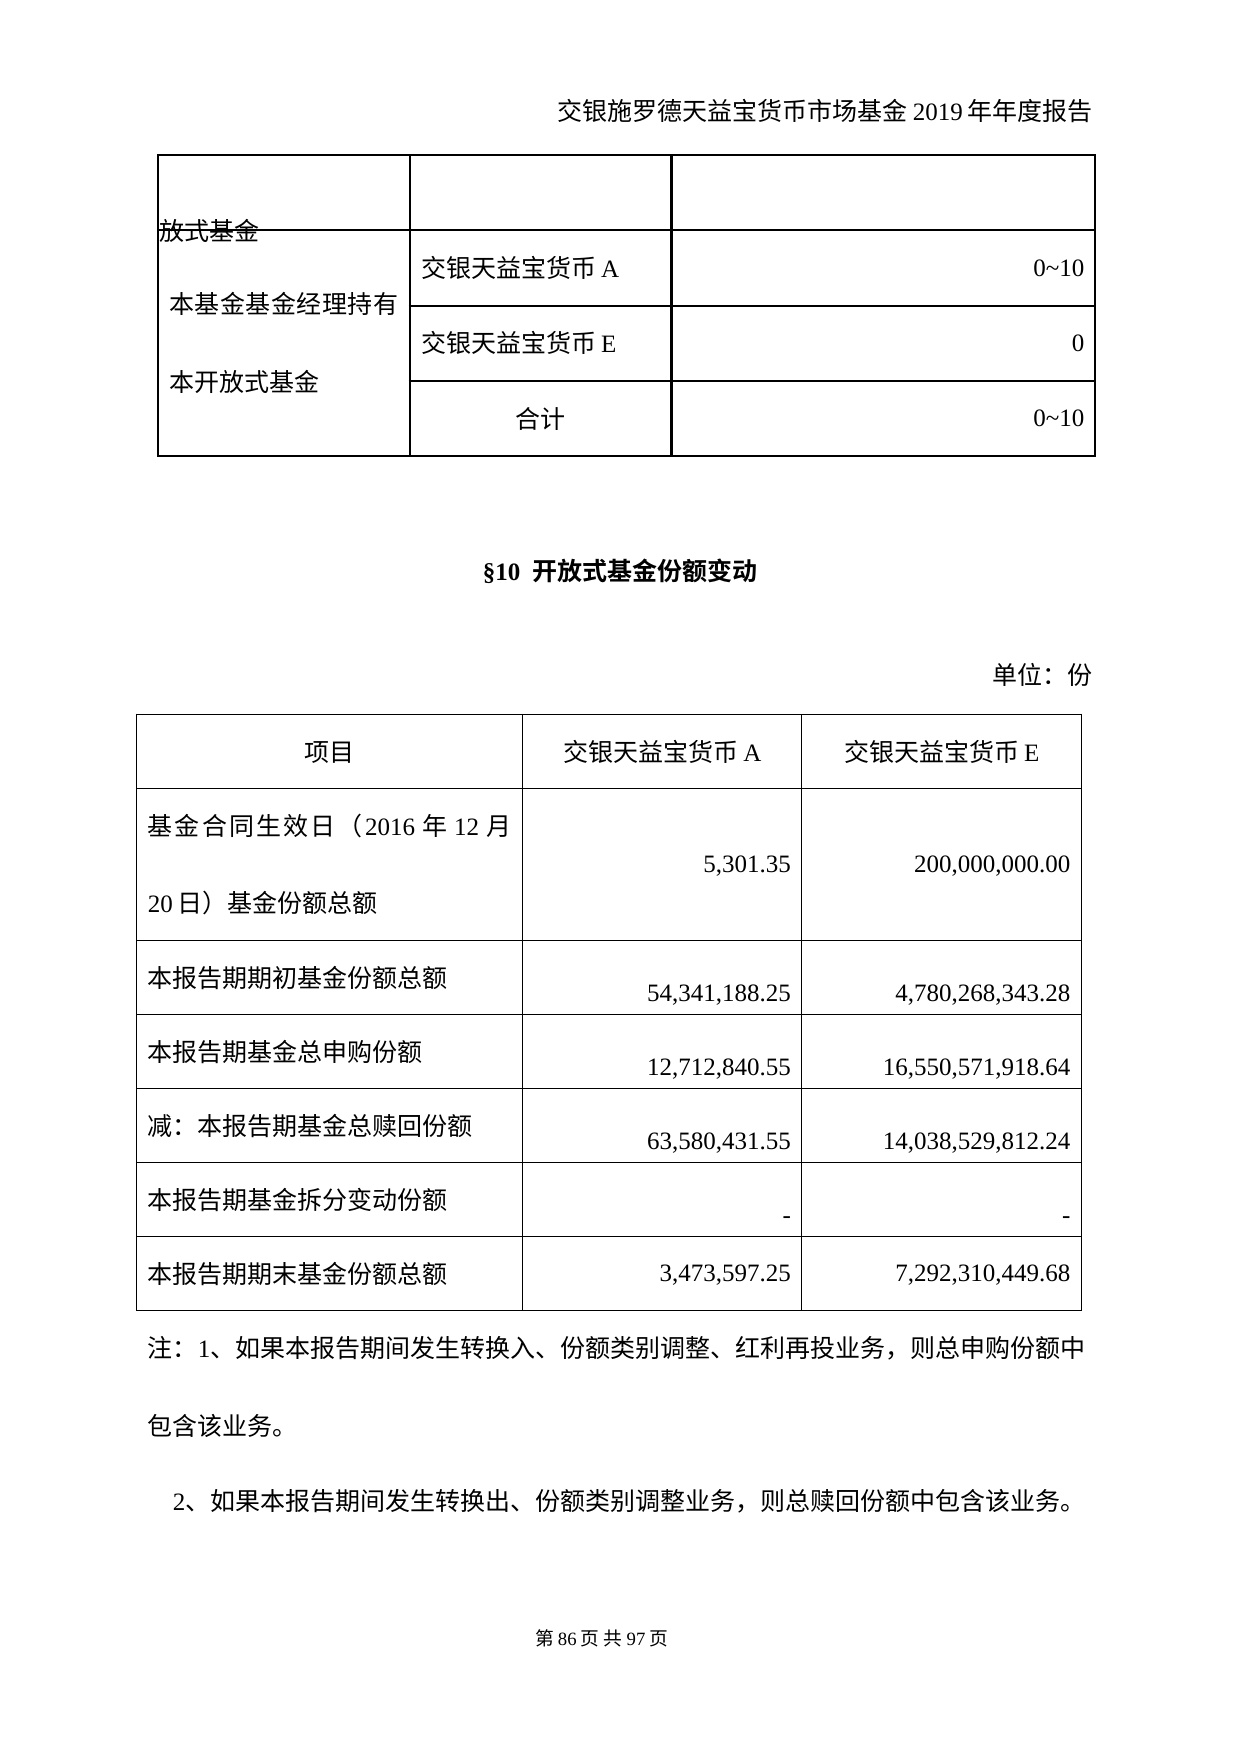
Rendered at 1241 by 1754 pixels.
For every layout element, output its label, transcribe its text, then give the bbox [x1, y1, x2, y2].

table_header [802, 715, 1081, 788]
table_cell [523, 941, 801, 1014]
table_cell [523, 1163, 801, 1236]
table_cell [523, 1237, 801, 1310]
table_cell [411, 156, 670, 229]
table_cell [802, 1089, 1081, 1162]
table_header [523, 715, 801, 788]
text 注：1、如果本报告期间发生转换入、份额类别调整、红利再投业务，则总申购份额中包含该业务。 [148, 1314, 1092, 1457]
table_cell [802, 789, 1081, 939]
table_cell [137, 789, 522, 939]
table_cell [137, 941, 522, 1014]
text 单位：份 [148, 641, 1092, 706]
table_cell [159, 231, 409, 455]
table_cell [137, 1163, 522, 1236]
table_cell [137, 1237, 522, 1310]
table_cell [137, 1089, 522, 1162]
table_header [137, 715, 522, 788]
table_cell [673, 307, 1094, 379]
subtitle §10 开放式基金份额变动 [148, 537, 1092, 602]
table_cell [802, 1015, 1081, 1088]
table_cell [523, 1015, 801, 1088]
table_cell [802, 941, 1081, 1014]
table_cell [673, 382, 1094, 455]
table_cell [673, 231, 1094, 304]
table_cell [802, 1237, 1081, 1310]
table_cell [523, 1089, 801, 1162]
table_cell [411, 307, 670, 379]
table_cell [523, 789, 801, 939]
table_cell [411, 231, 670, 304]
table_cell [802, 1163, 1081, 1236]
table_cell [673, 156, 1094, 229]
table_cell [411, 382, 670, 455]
text 2、如果本报告期间发生转换出、份额类别调整业务，则总赎回份额中包含该业务。 [148, 1467, 1092, 1532]
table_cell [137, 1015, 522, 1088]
